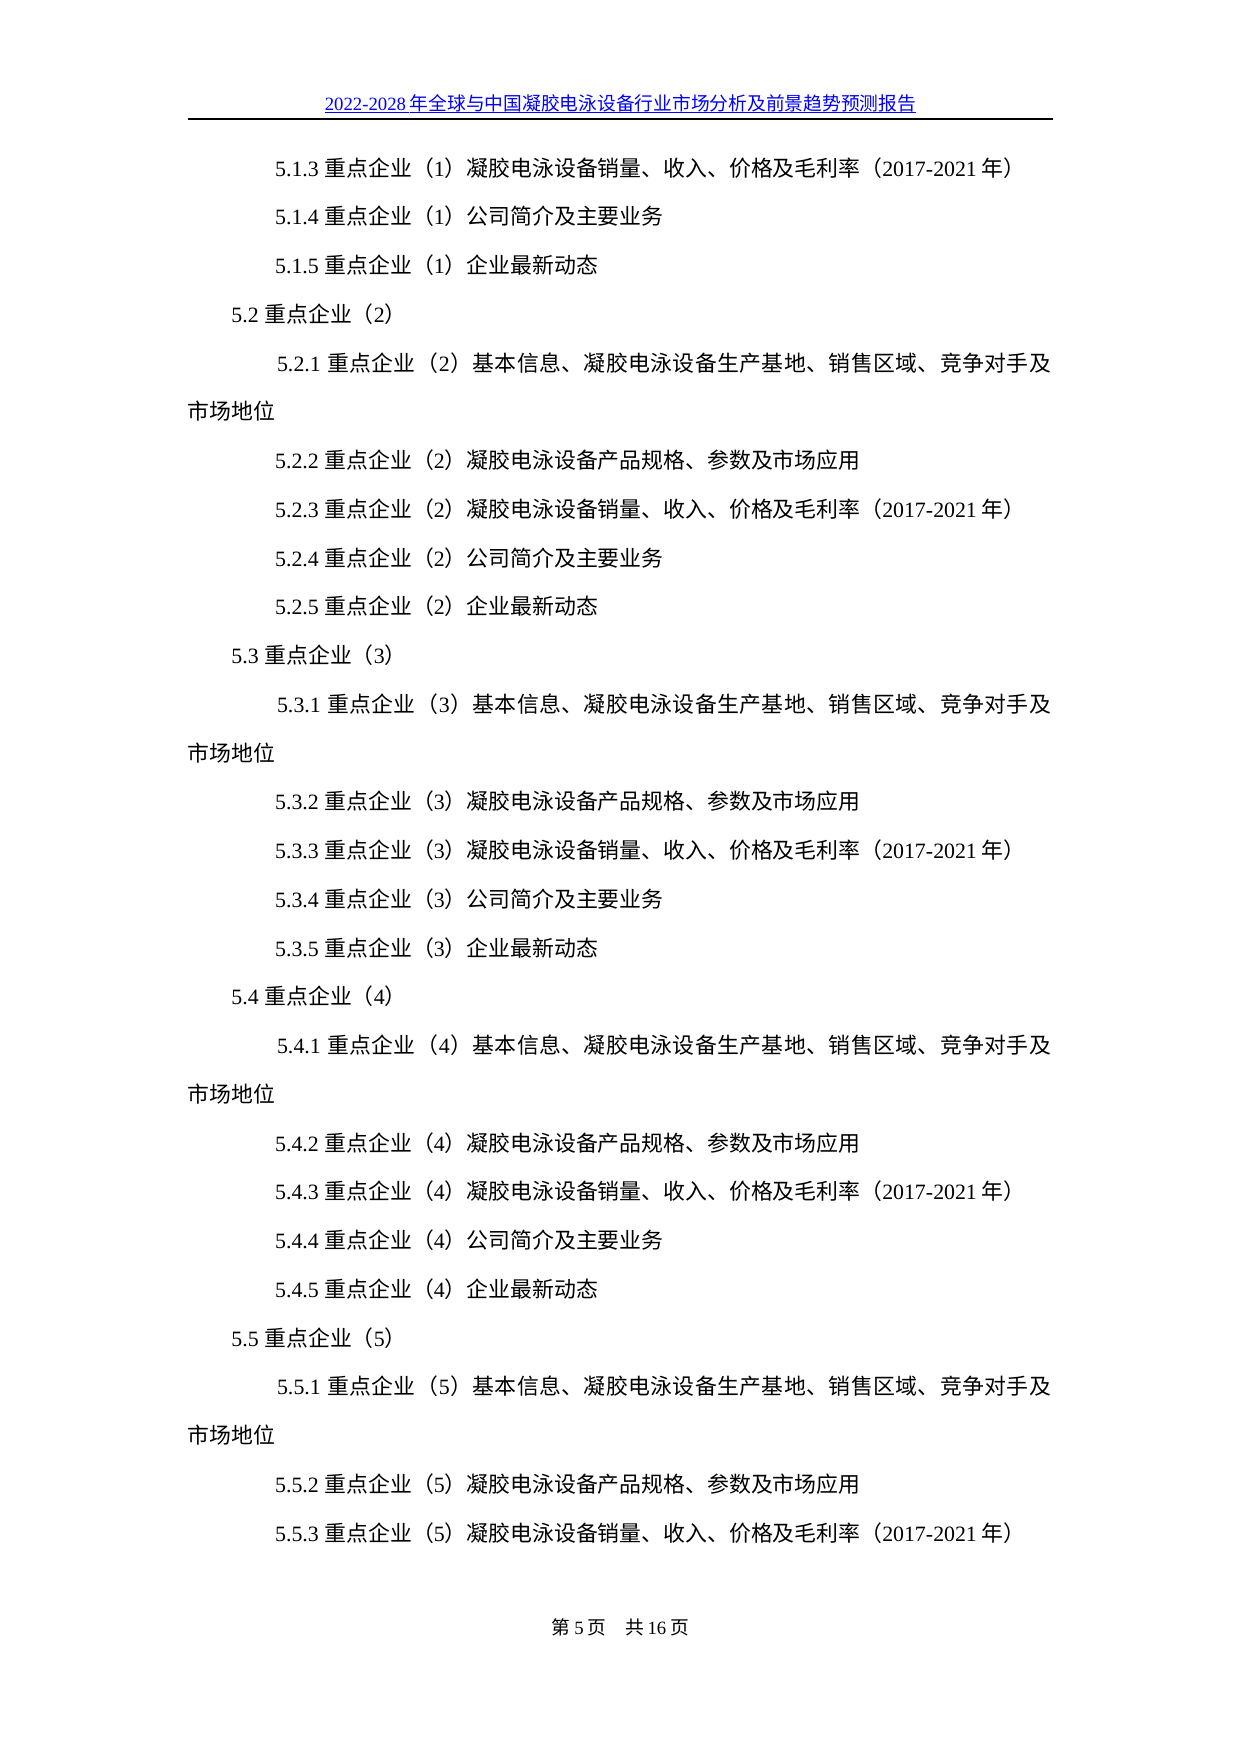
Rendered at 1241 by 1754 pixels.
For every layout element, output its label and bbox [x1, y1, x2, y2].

text [187, 150, 1053, 1548]
